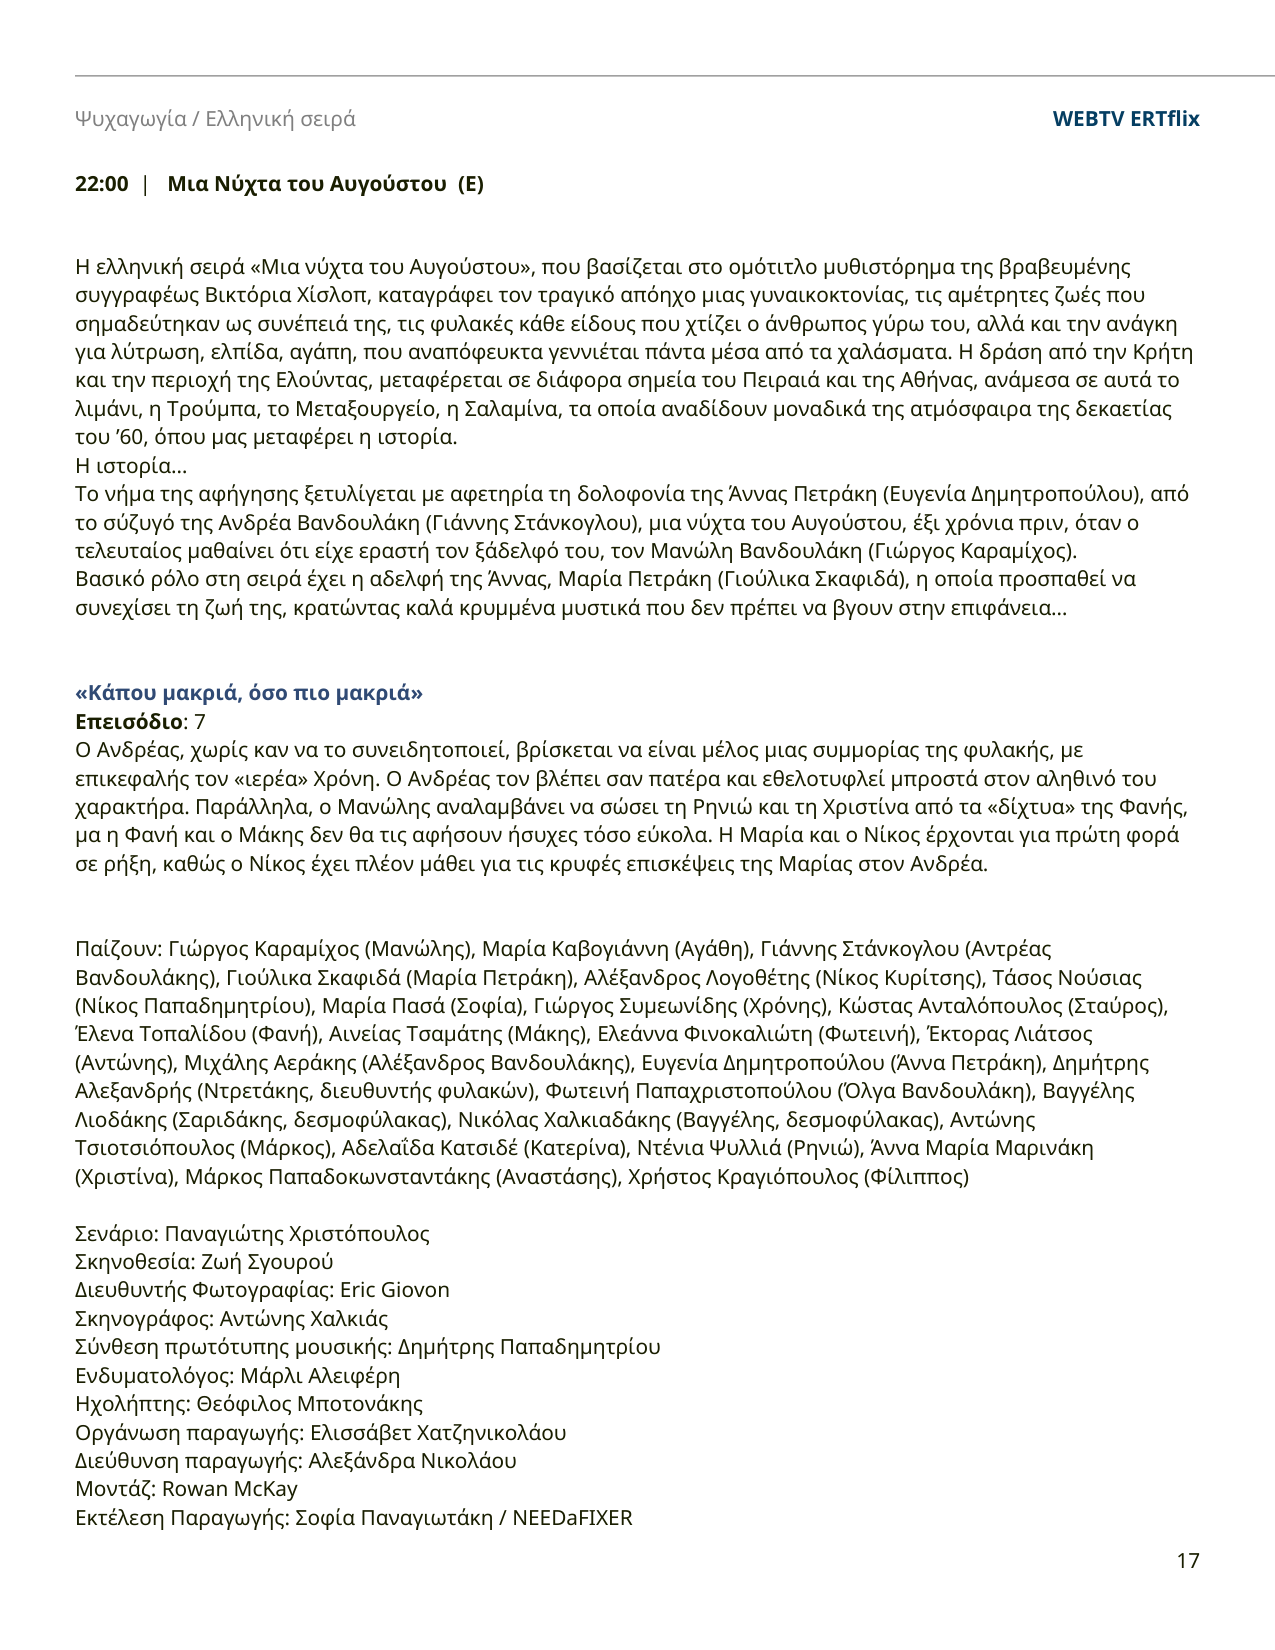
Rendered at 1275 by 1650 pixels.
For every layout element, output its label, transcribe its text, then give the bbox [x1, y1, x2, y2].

text Η ελληνική σειρά «Μια νύχτα του Αυγούστου», που βασίζεται στο ομότιτλο μυθιστόρημα της βραβευμένης συγγραφέως Βικτόρια Χίσλοπ, καταγράφει τον τραγικό απόηχο μιας γυναικοκτονίας, τις αμέτρητες ζωές που σημαδεύτηκαν ως συνέπειά της, τις φυλακές κάθε είδους που χτίζει ο άνθρωπος γύρω του, αλλά και την ανάγκη για λύτρωση, ελπίδα, αγάπη, που αναπόφευκτα γεννιέται πάντα μέσα από τα χαλάσματα. Η δράση από την Κρήτη και την περιοχή της Ελούντας, μεταφέρεται σε διάφορα σημεία του Πειραιά και της Αθήνας, ανάμεσα σε αυτά το λιμάνι, η Τρούμπα, το Μεταξουργείο, η Σαλαμίνα, τα οποία αναδίδουν μοναδικά της ατμόσφαιρα της δεκαετίας του ’60, όπου μας μεταφέρει η ιστορία. Η ιστορία… Το νήμα της αφήγησης ξετυλίγεται με αφετηρία τη δολοφονία της Άννας Πετράκη (Ευγενία Δημητροπούλου), από το σύζυγό της Ανδρέα Βανδουλάκη (Γιάννης Στάνκογλου), μια νύχτα του Αυγούστου, έξι χρόνια πριν, όταν ο τελευταίος μαθαίνει ότι είχε εραστή τον ξάδελφό του, τον Μανώλη Βανδουλάκη (Γιώργος Καραμίχος). Βασικό ρόλο στη σειρά έχει η αδελφή της Άννας, Μαρία Πετράκη (Γιούλικα Σκαφιδά), η οποία προσπαθεί να συνεχίσει τη ζωή της, κρατώντας καλά κρυμμένα μυστικά που δεν πρέπει να βγουν στην επιφάνεια… [75, 252, 1200, 621]
text Παίζουν: Γιώργος Καραμίχος (Μανώλης), Μαρία Καβογιάννη (Αγάθη), Γιάννης Στάνκογλου (Αντρέας Βανδουλάκης), Γιούλικα Σκαφιδά (Μαρία Πετράκη), Αλέξανδρος Λογοθέτης (Νίκος Κυρίτσης), Τάσος Νούσιας (Νίκος Παπαδημητρίου), Μαρία Πασά (Σοφία), Γιώργος Συμεωνίδης (Χρόνης), Κώστας Ανταλόπουλος (Σταύρος), Έλενα Τοπαλίδου (Φανή), Αινείας Τσαμάτης (Μάκης), Ελεάννα Φινοκαλιώτη (Φωτεινή), Έκτορας Λιάτσος (Αντώνης), Μιχάλης Αεράκης (Αλέξανδρος Βανδουλάκης), Ευγενία Δημητροπούλου (Άννα Πετράκη), Δημήτρης Αλεξανδρής (Ντρετάκης, διευθυντής φυλακών), Φωτεινή Παπαχριστοπούλου (Όλγα Βανδουλάκη), Βαγγέλης Λιοδάκης (Σαριδάκης, δεσμοφύλακας), Νικόλας Χαλκιαδάκης (Βαγγέλης, δεσμοφύλακας), Αντώνης Τσιοτσιόπουλος (Μάρκος), Αδελαΐδα Κατσιδέ (Κατερίνα), Ντένια Ψυλλιά (Ρηνιώ), Άννα Μαρία Μαρινάκη (Χριστίνα), Μάρκος Παπαδοκωνσταντάκης (Αναστάσης), Χρήστος Κραγιόπουλος (Φίλιππος) Σενάριο: Παναγιώτης Χριστόπουλος Σκηνοθεσία: Ζωή Σγουρού Διευθυντής Φωτογραφίας: Eric Giovon Σκηνογράφος: Αντώνης Χαλκιάς Σύνθεση πρωτότυπης μουσικής: Δημήτρης Παπαδημητρίου Ενδυματολόγος: Μάρλι Αλειφέρη Ηχολήπτης: Θεόφιλος Μποτονάκης Οργάνωση παραγωγής: Ελισσάβετ Χατζηνικολάου Διεύθυνση παραγωγής: Αλεξάνδρα Νικολάου Μοντάζ: Rowan McKay Εκτέλεση Παραγωγής: Σοφία Παναγιωτάκη / NEEDaFIXER [75, 877, 1200, 1531]
text 22:00 | Μια Νύχτα του Αυγούστου (E) [75, 132, 1200, 227]
text «Κάπου μακριά, όσο πιο μακριά» Eπεισόδιο: 7 [75, 621, 1200, 735]
table_header WEBTV ERTflix [638, 104, 1200, 132]
table_header Ψυχαγωγία / Ελληνική σειρά [75, 104, 637, 132]
text Ο Ανδρέας, χωρίς καν να το συνειδητοποιεί, βρίσκεται να είναι μέλος μιας συμμορίας της φυλακής, με επικεφαλής τον «ιερέα» Χρόνη. Ο Ανδρέας τον βλέπει σαν πατέρα και εθελοτυφλεί μπροστά στον αληθινό του χαρακτήρα. Παράλληλα, ο Μανώλης αναλαμβάνει να σώσει τη Ρηνιώ και τη Χριστίνα από τα «δίχτυα» της Φανής, μα η Φανή και ο Μάκης δεν θα τις αφήσουν ήσυχες τόσο εύκολα. Η Μαρία και ο Νίκος έρχονται για πρώτη φορά σε ρήξη, καθώς ο Νίκος έχει πλέον μάθει για τις κρυφές επισκέψεις της Μαρίας στον Ανδρέα. [75, 735, 1200, 877]
